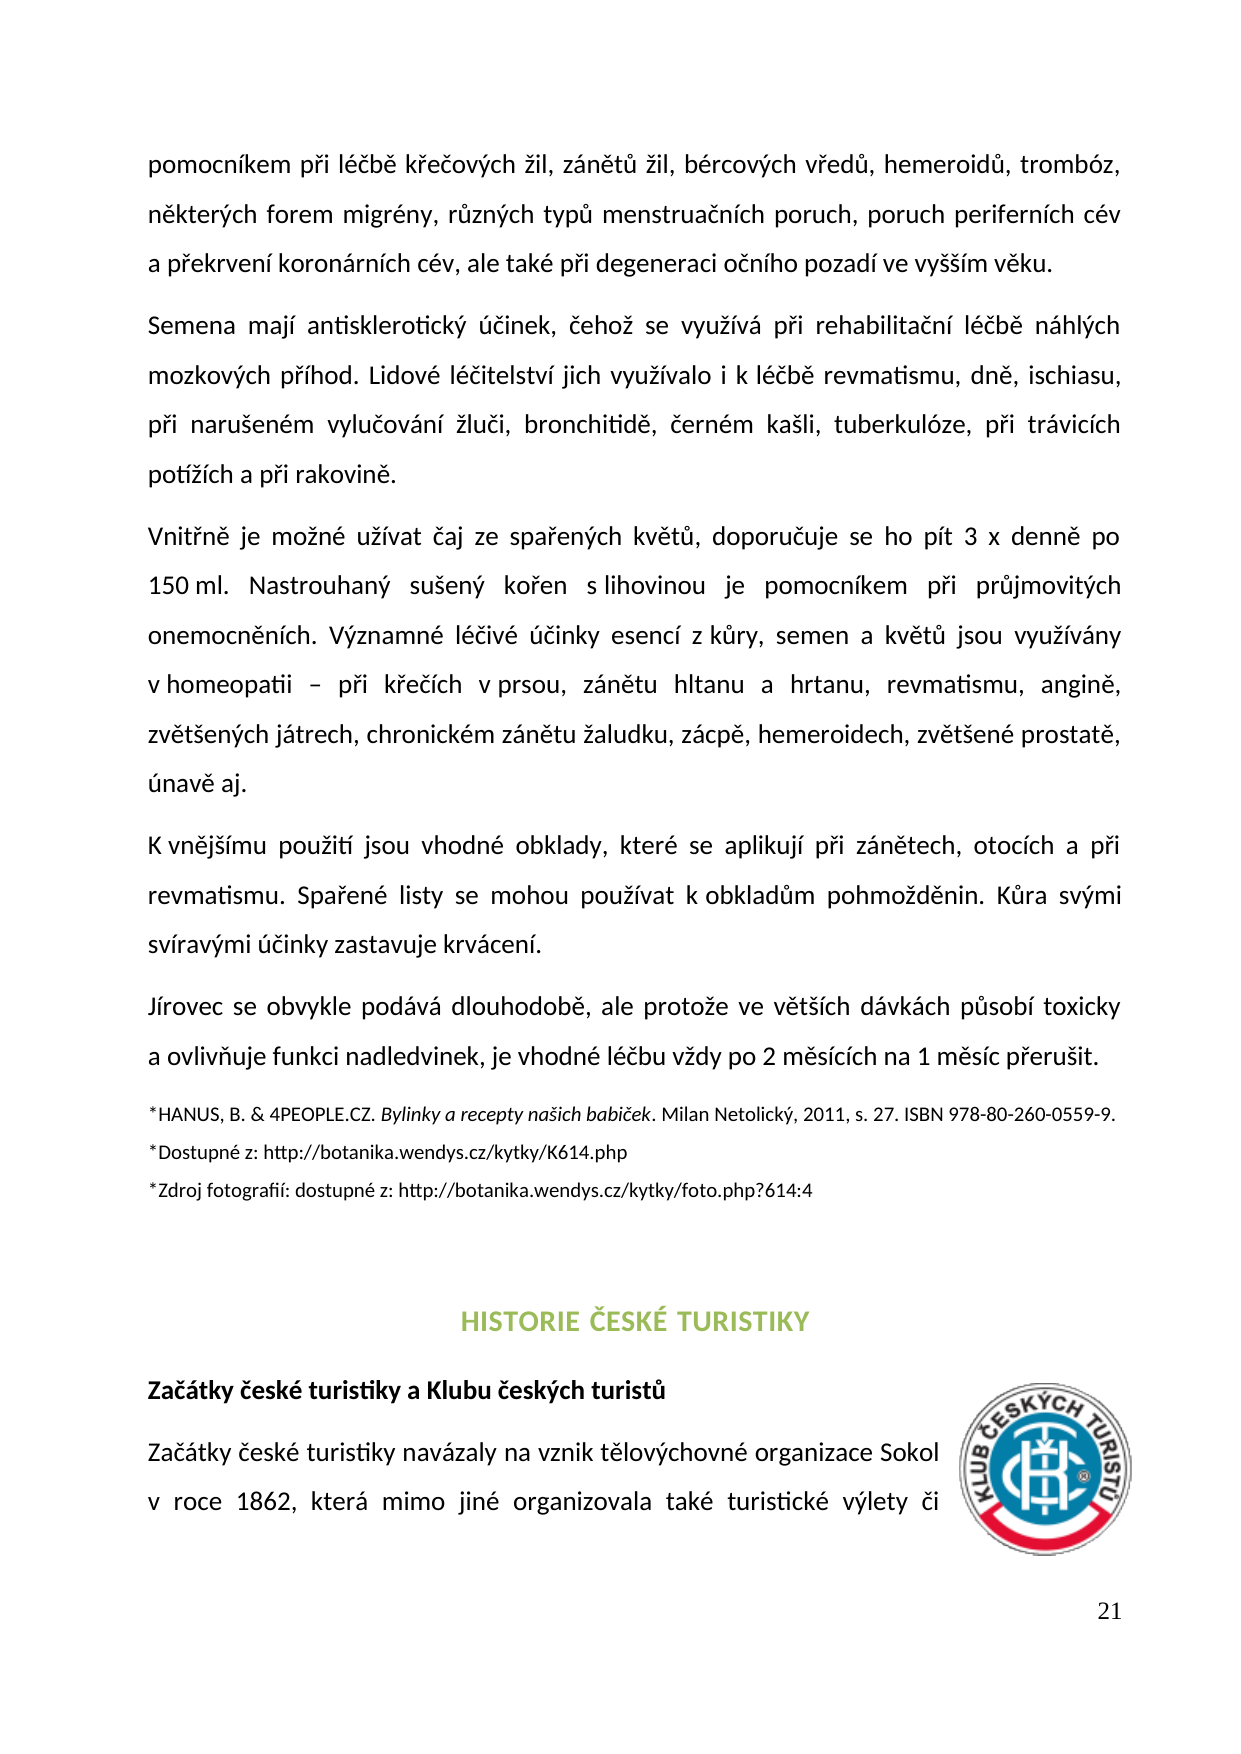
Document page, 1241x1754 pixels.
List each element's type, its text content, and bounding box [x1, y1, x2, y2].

text *Dostupné z: http://botanika.wendys.cz/kytky/K614.php [148, 1139, 1122, 1164]
text K vnějšímu použití jsou vhodné obklady, které se aplikují při zánětech, otocích a při revmatismu. Spařené listy se mohou používat k obkladům pohmožděnin. Kůra svými svíravými účinky zastavuje krvácení. [148, 828, 1122, 960]
text Jírovec se obvykle podává dlouhodobě, ale protože ve větších dávkách působí toxicky a ovlivňuje funkci nadledvinek, je vhodné léčbu vždy po 2 měsících na 1 měsíc přerušit. [148, 989, 1122, 1072]
text Začátky české turistiky a Klubu českých turistů [148, 1373, 1122, 1406]
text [148, 148, 1122, 279]
text *HANUS, B. & 4PEOPLE.CZ. Bylinky a recepty našich babiček. Milan Netolický, 2011, s. 27. ISBN 978-80-260-0559-9. [148, 1101, 1122, 1126]
subtitle historie české turistiky [148, 1295, 1122, 1341]
picture [959, 1383, 1132, 1556]
text Semena mají antisklerotický účinek, čehož se využívá při rehabilitační léčbě náhlých mozkových příhod. Lidové léčitelství jich využívalo i k léčbě revmatismu, dně, ischiasu, při narušeném vylučování žluči, bronchitidě, černém kašli, tuberkulóze, při trávicích potížích a při rakovině. [148, 308, 1122, 490]
text *Zdroj fotografií: dostupné z: http://botanika.wendys.cz/kytky/foto.php?614:4 [148, 1177, 1122, 1202]
text Vnitřně je možné užívat čaj ze spařených květů, doporučuje se ho pít 3 x denně po 150 ml. Nastrouhaný sušený kořen s lihovinou je pomocníkem při průjmovitých onemocněních. Významné léčivé účinky esencí z kůry, semen a květů jsou využívány v homeopatii – při křečích v prsou, zánětu hltanu a hrtanu, revmatismu, angině, zvětšených játrech, chronickém zánětu žaludku, zácpě, hemeroidech, zvětšené prostatě, únavě aj. [148, 519, 1122, 799]
